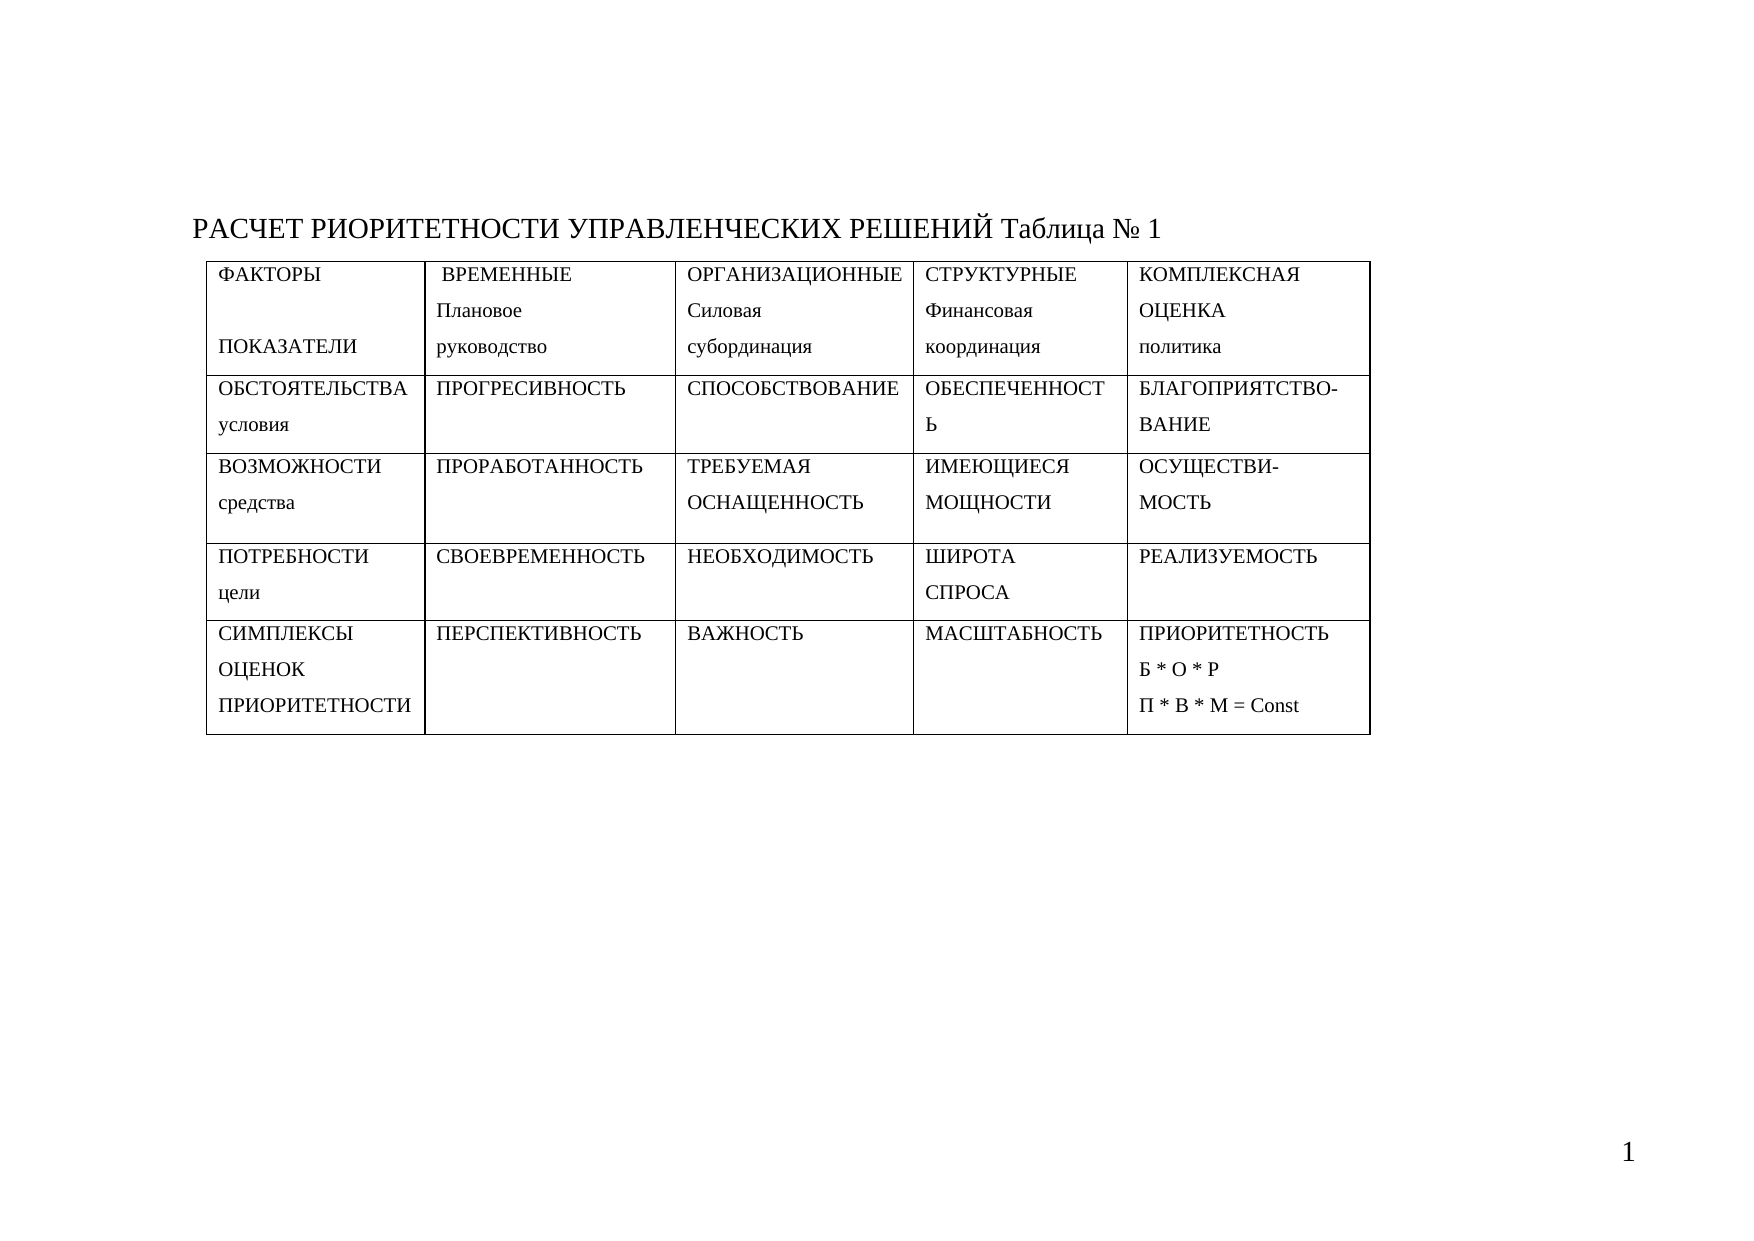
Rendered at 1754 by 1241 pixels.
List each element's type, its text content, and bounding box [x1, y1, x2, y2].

table_cell ШИРОТА СПРОСА [914, 544, 1127, 620]
table_header СТРУКТУРНЫЕ Финансовая координация [914, 262, 1127, 375]
table_cell ПРОРАБОТАННОСТЬ [426, 454, 675, 542]
table_cell ТРЕБУЕМАЯ ОСНАЩЕННОСТЬ [676, 454, 913, 542]
table_cell ВАЖНОСТЬ [676, 621, 913, 734]
table_cell ОБСТОЯТЕЛЬСТВА условия [207, 376, 424, 453]
table_cell ПОТРЕБНОСТИ цели [207, 544, 424, 620]
table_cell СИМПЛЕКСЫ ОЦЕНОК ПРИОРИТЕТНОСТИ [207, 621, 424, 734]
table_cell СВОЕВРЕМЕННОСТЬ [426, 544, 675, 620]
table_cell БЛАГОПРИЯТСТВО- ВАНИЕ [1128, 376, 1369, 453]
table_cell ПЕРСПЕКТИВНОСТЬ [426, 621, 675, 734]
table_cell РЕАЛИЗУЕМОСТЬ [1128, 544, 1369, 620]
text РАСЧЕТ РИОРИТЕТНОСТИ УПРАВЛЕНЧЕСКИХ РЕШЕНИЙ Таблица № 1 [118, 211, 1636, 244]
table_cell ИМЕЮЩИЕСЯ МОЩНОСТИ [914, 454, 1127, 542]
table_header ОРГАНИЗАЦИОННЫЕ Силовая субординация [676, 262, 913, 375]
table_cell МАСШТАБНОСТЬ [914, 621, 1127, 734]
table_header ФАКТОРЫ ПОКАЗАТЕЛИ [207, 262, 424, 375]
table_header КОМПЛЕКСНАЯ ОЦЕНКА политика [1128, 262, 1369, 375]
table_header ВРЕМЕННЫЕ Плановое руководство [426, 262, 675, 375]
table_cell НЕОБХОДИМОСТЬ [676, 544, 913, 620]
table_cell СПОСОБСТВОВАНИЕ [676, 376, 913, 453]
table_cell ВОЗМОЖНОСТИ средства [207, 454, 424, 542]
table_cell ПРИОРИТЕТНОСТЬ Б * О * Р П * В * М = Const [1128, 621, 1369, 734]
table_cell ПРОГРЕСИВНОСТЬ [426, 376, 675, 453]
table_cell ОСУЩЕСТВИ- МОСТЬ [1128, 454, 1369, 542]
table_cell ОБЕСПЕЧЕННОСТЬ [914, 376, 1127, 453]
